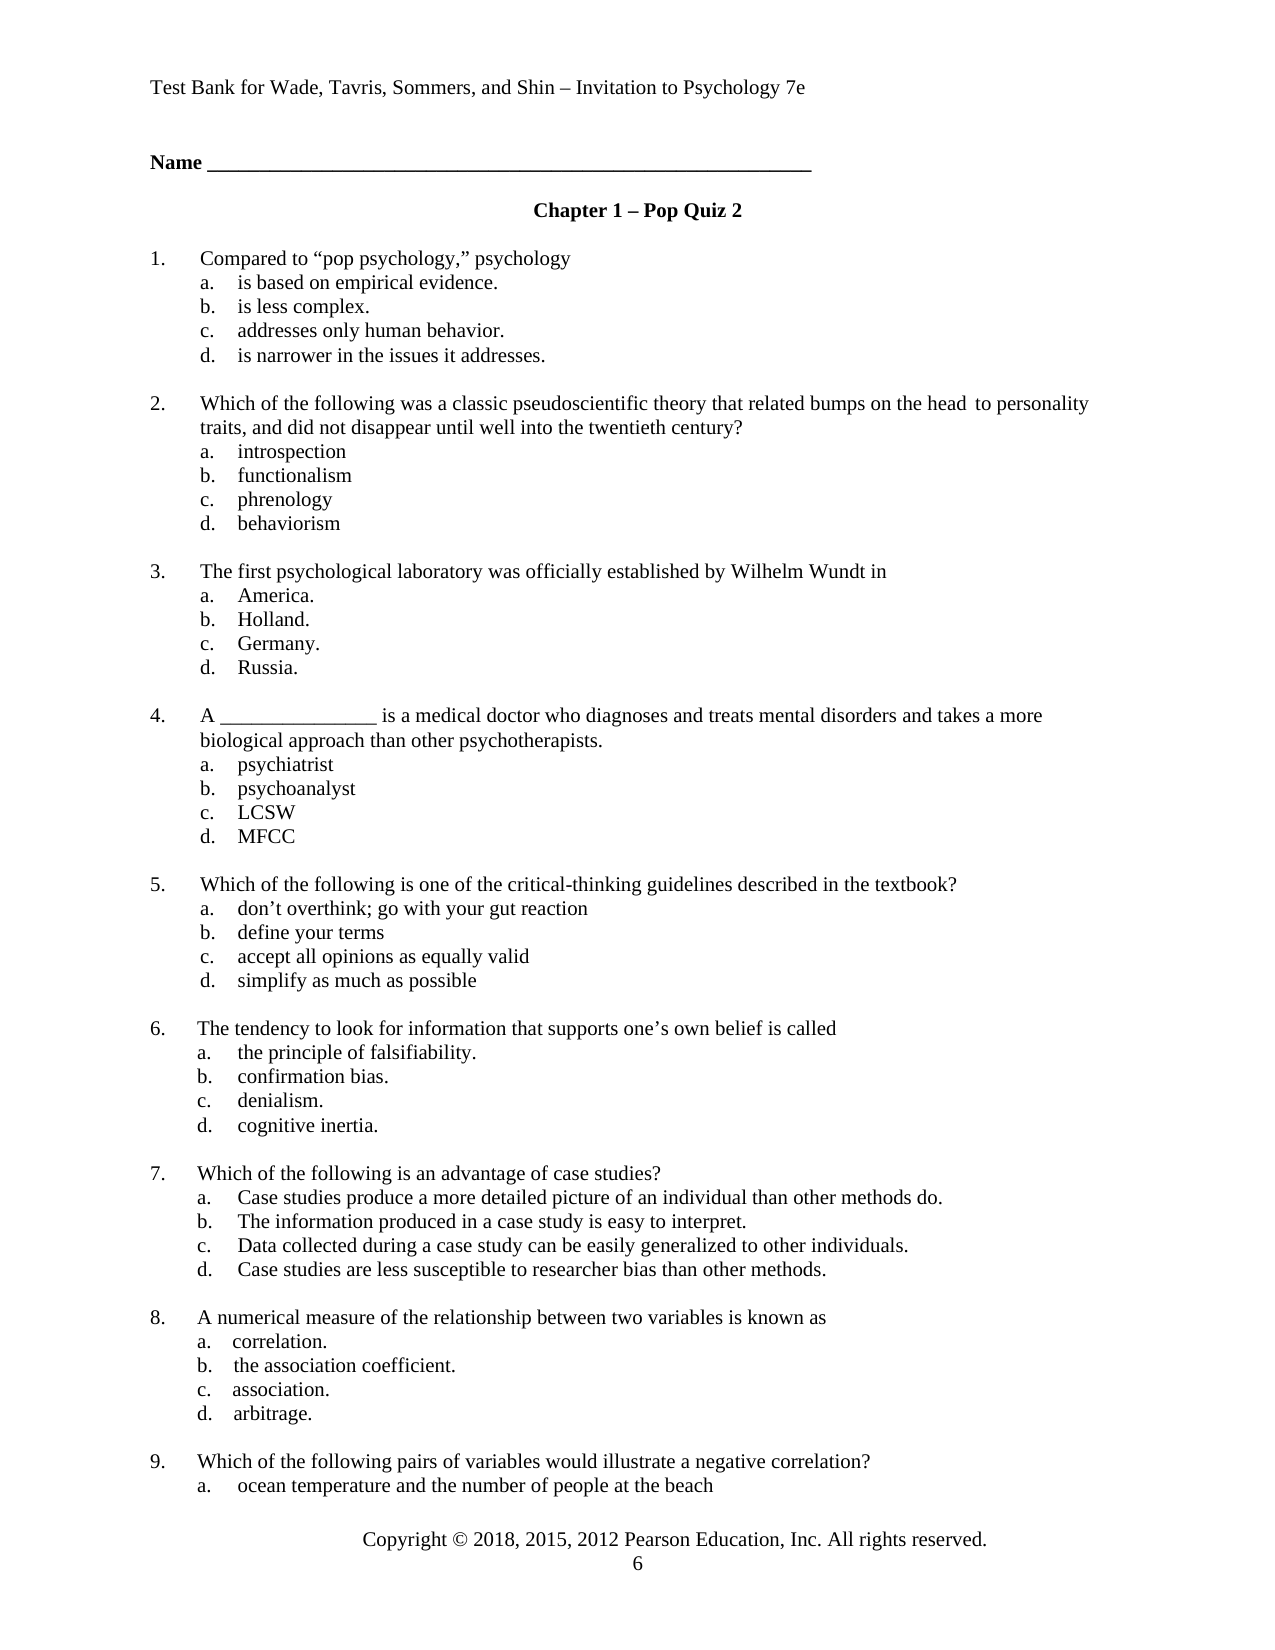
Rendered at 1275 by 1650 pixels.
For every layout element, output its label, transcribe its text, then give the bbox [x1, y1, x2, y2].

text 7. Which of the following is an advantage of case studies? [150, 1161, 1125, 1185]
text a. is based on empirical evidence. [150, 270, 1125, 294]
text d. arbitrage. [150, 1401, 1125, 1425]
text 8. A numerical measure of the relationship between two variables is known as [150, 1305, 1125, 1329]
text a. Case studies produce a more detailed picture of an individual than other methods do. [197, 1185, 1125, 1209]
text d. MFCC [150, 824, 1125, 848]
text c. Germany. [150, 631, 1125, 655]
text c. phrenology [150, 487, 1125, 511]
text 6. The tendency to look for information that supports one’s own belief is called [150, 1016, 1125, 1040]
text Chapter 1 – Pop Quiz 2 [150, 198, 1125, 222]
text b. define your terms [150, 920, 1125, 944]
text Name __________________________________________________________ [150, 150, 1125, 174]
text b. functionalism [150, 463, 1125, 487]
text a. ocean temperature and the number of people at the beach [197, 1473, 1125, 1497]
text c. accept all opinions as equally valid [150, 944, 1125, 968]
text 3. The first psychological laboratory was officially established by Wilhelm Wundt in [150, 559, 1125, 583]
text a. correlation. [150, 1329, 1125, 1353]
text 5. Which of the following is one of the critical-thinking guidelines described in the textbook? [150, 872, 1125, 896]
text c. LCSW [150, 800, 1125, 824]
text b. the association coefficient. [150, 1353, 1125, 1377]
text 2. Which of the following was a classic pseudoscientific theory that related bumps on the head to personality traits, and did not disappear until well into the twentieth century? [150, 391, 1125, 439]
text 4. A _______________ is a medical doctor who diagnoses and treats mental disorders and takes a more biological approach than other psychotherapists. [150, 703, 1125, 752]
text c. denialism. [197, 1088, 1125, 1112]
text a. America. [150, 583, 1125, 607]
text c. association. [150, 1377, 1125, 1401]
text d. Case studies are less susceptible to researcher bias than other methods. [197, 1257, 1125, 1281]
text b. confirmation bias. [197, 1064, 1125, 1088]
text d. behaviorism [150, 511, 1125, 535]
text a. psychiatrist [150, 752, 1125, 776]
text d. Russia. [150, 655, 1125, 679]
text c. Data collected during a case study can be easily generalized to other individuals. [197, 1233, 1125, 1257]
text 9. Which of the following pairs of variables would illustrate a negative correlation? [150, 1449, 1125, 1473]
text a. introspection [150, 439, 1125, 463]
text d. cognitive inertia. [197, 1112, 1125, 1137]
text c. addresses only human behavior. [150, 318, 1125, 342]
text b. psychoanalyst [150, 776, 1125, 800]
text a. the principle of falsifiability. [197, 1040, 1125, 1064]
text b. The information produced in a case study is easy to interpret. [197, 1209, 1125, 1233]
text b. is less complex. [150, 294, 1125, 318]
text a. don’t overthink; go with your gut reaction [150, 896, 1125, 920]
text 1. Compared to “pop psychology,” psychology [150, 246, 1125, 270]
text d. is narrower in the issues it addresses. [150, 342, 1125, 367]
text d. simplify as much as possible [150, 968, 1125, 992]
text b. Holland. [150, 607, 1125, 631]
